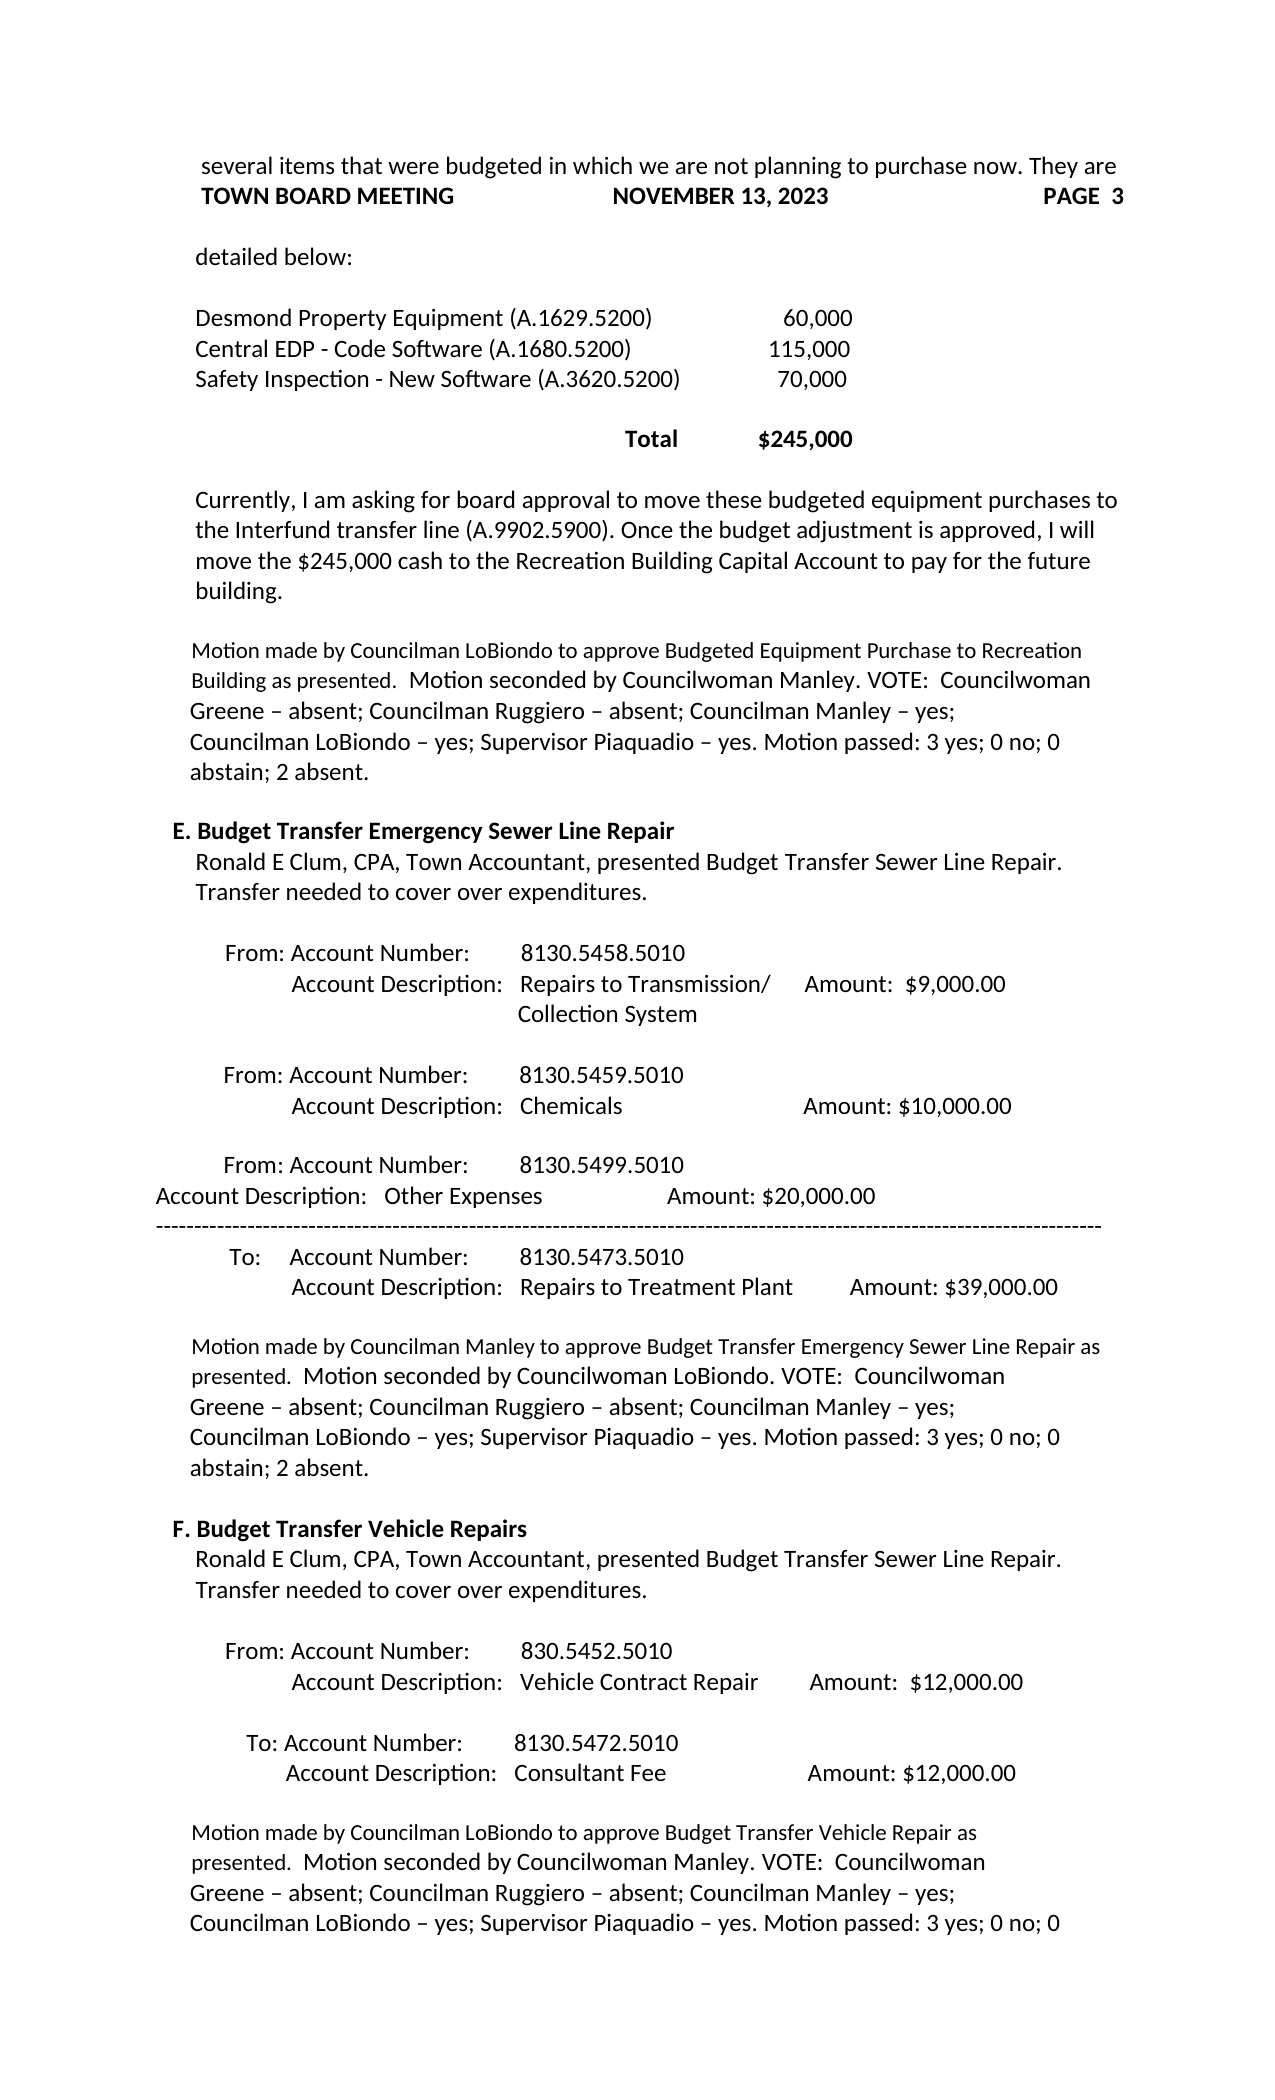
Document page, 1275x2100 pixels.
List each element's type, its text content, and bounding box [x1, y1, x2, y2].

text Building as presented. Motion seconded by Councilwoman Manley. VOTE: Councilwoman [150, 664, 1125, 695]
text From: Account Number: 8130.5458.5010 [150, 937, 1125, 968]
text Account Description: Chemicals Amount: $10,000.00 [150, 1090, 1125, 1121]
text E. Budget Transfer Emergency Sewer Line Repair [150, 815, 1125, 846]
text ---------------------------------------------------------------------------------------------------------------------------- [150, 1210, 1125, 1241]
text To: Account Number: 8130.5472.5010 [150, 1727, 1125, 1757]
text building. [150, 576, 1125, 606]
text F. Budget Transfer Vehicle Repairs [150, 1513, 1125, 1544]
text From: Account Number: 830.5452.5010 [150, 1635, 1125, 1666]
text Motion made by Councilman LoBiondo to approve Budgeted Equipment Purchase to Recreation [150, 637, 1125, 664]
text Collection System [150, 998, 1125, 1029]
text presented. Motion seconded by Councilwoman LoBiondo. VOTE: Councilwoman [150, 1361, 1125, 1391]
text Account Description: Repairs to Treatment Plant Amount: $39,000.00 [150, 1271, 1125, 1302]
text Desmond Property Equipment (A.1629.5200) 60,000 [150, 303, 1125, 333]
text Motion made by Councilman LoBiondo to approve Budget Transfer Vehicle Repair as [150, 1818, 1125, 1846]
text From: Account Number: 8130.5499.5010 [150, 1149, 1125, 1180]
text the Interfund transfer line (A.9902.5900). Once the budget adjustment is approved, I will [150, 514, 1125, 545]
text Ronald E Clum, CPA, Town Accountant, presented Budget Transfer Sewer Line Repair. [150, 846, 1125, 876]
text move the $245,000 cash to the Recreation Building Capital Account to pay for the future [150, 545, 1125, 576]
text Currently, I am asking for board approval to move these budgeted equipment purchases to [150, 484, 1125, 514]
text To: Account Number: 8130.5473.5010 [150, 1241, 1125, 1271]
text Transfer needed to cover over expenditures. [150, 1574, 1125, 1605]
text Central EDP - Code Software (A.1680.5200) 115,000 [150, 333, 1125, 364]
text Account Description: Vehicle Contract Repair Amount: $12,000.00 [150, 1666, 1125, 1696]
text Account Description: Consultant Fee Amount: $12,000.00 [150, 1757, 1125, 1788]
text Transfer needed to cover over expenditures. [150, 876, 1125, 907]
text detailed below: [150, 242, 1125, 272]
text Councilman LoBiondo – yes; Supervisor Piaquadio – yes. Motion passed: 3 yes; 0 no; 0 [150, 1422, 1125, 1452]
text Greene – absent; Councilman Ruggiero – absent; Councilman Manley – yes; [150, 1877, 1125, 1907]
text From: Account Number: 8130.5459.5010 [150, 1059, 1125, 1090]
text Greene – absent; Councilman Ruggiero – absent; Councilman Manley – yes; [150, 1391, 1125, 1422]
text Total $245,000 [150, 423, 1125, 453]
text several items that were budgeted in which we are not planning to purchase now. They are [150, 150, 1125, 181]
text Councilman LoBiondo – yes; Supervisor Piaquadio – yes. Motion passed: 3 yes; 0 no; 0 [150, 1907, 1125, 1938]
text abstain; 2 absent. [150, 1452, 1125, 1483]
text Safety Inspection - New Software (A.3620.5200) 70,000 [150, 364, 1125, 394]
text Greene – absent; Councilman Ruggiero – absent; Councilman Manley – yes; [150, 695, 1125, 726]
text Ronald E Clum, CPA, Town Accountant, presented Budget Transfer Sewer Line Repair. [150, 1544, 1125, 1574]
text TOWN BOARD MEETING NOVEMBER 13, 2023 PAGE 3 [150, 181, 1125, 211]
text Motion made by Councilman Manley to approve Budget Transfer Emergency Sewer Line Repair as [150, 1332, 1125, 1361]
text Councilman LoBiondo – yes; Supervisor Piaquadio – yes. Motion passed: 3 yes; 0 no; 0 [150, 726, 1125, 756]
text Account Description: Repairs to Transmission/ Amount: $9,000.00 [150, 968, 1125, 998]
text presented. Motion seconded by Councilwoman Manley. VOTE: Councilwoman [150, 1846, 1125, 1877]
text Account Description: Other Expenses Amount: $20,000.00 [150, 1180, 1125, 1210]
text abstain; 2 absent. [150, 756, 1125, 787]
